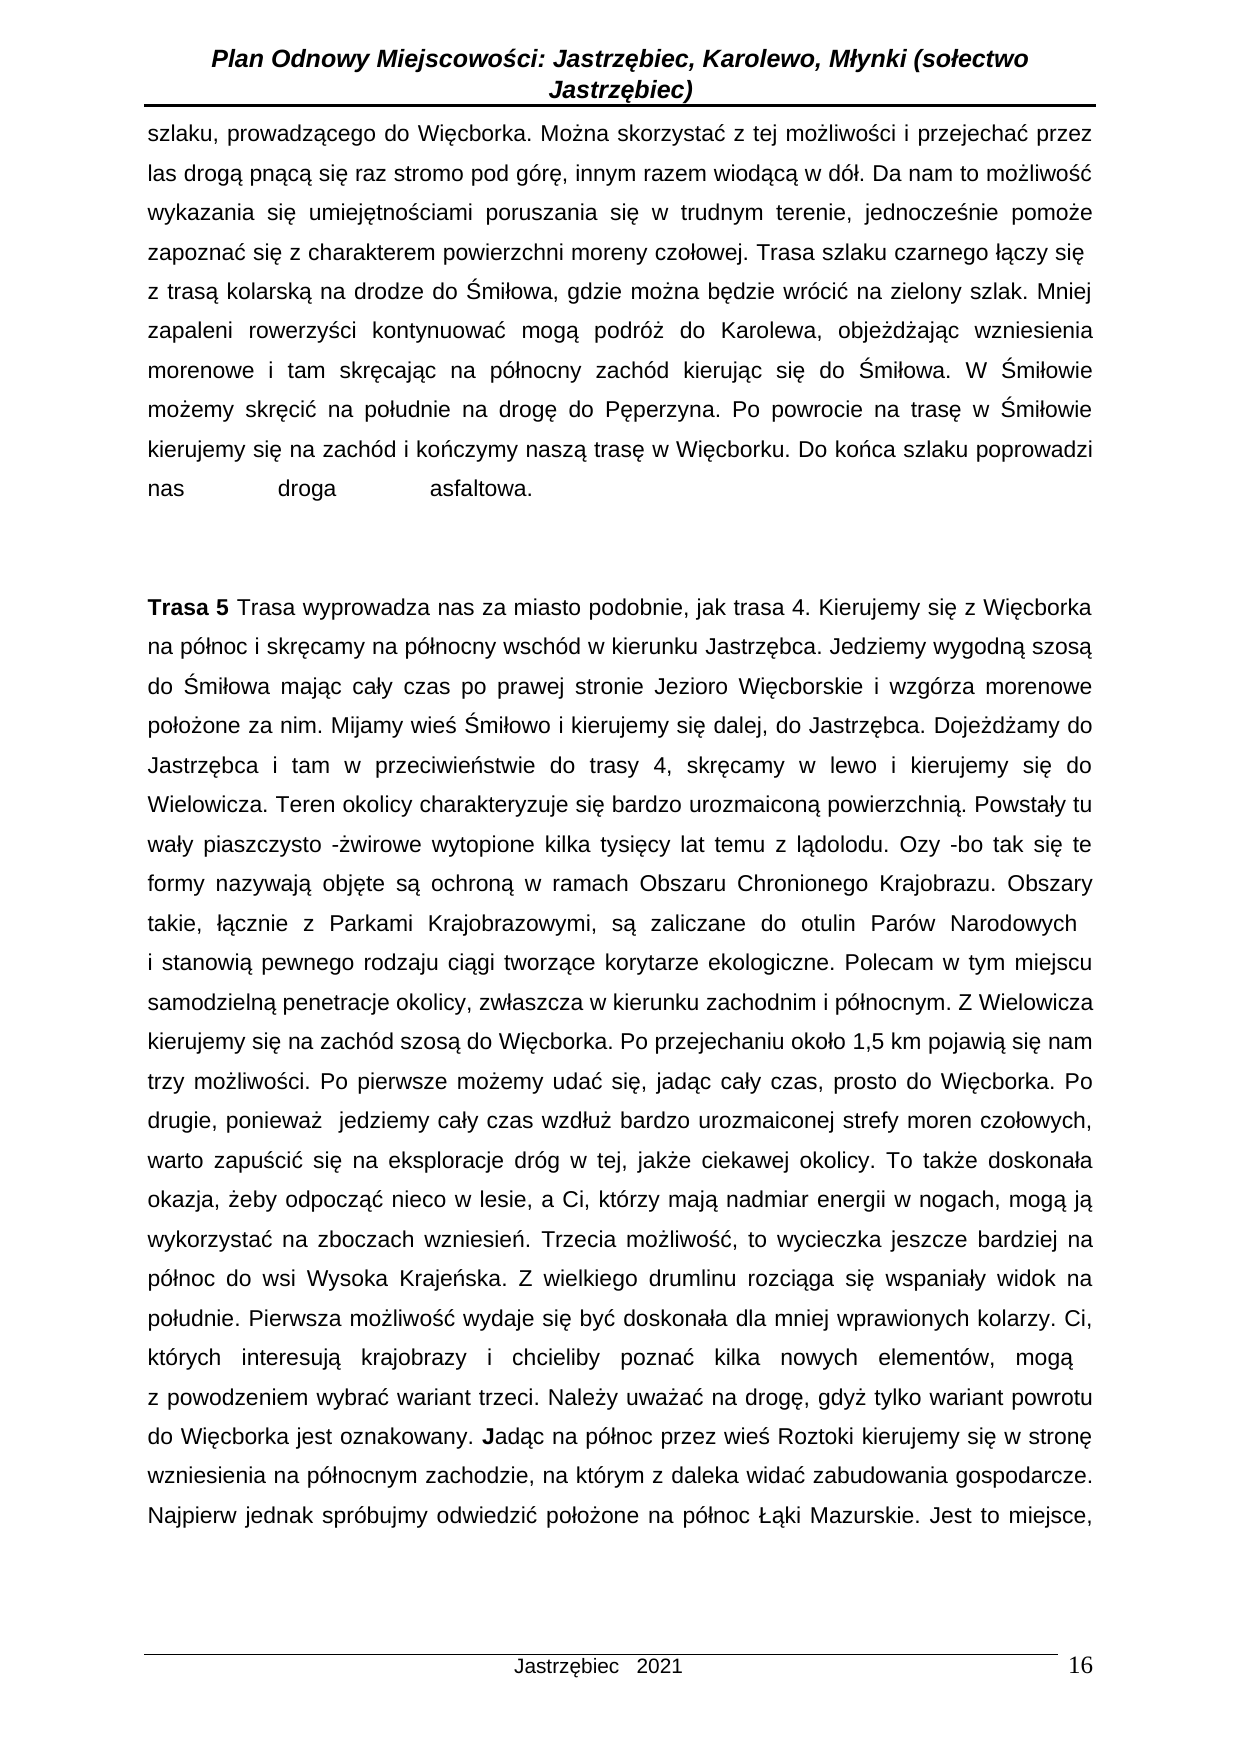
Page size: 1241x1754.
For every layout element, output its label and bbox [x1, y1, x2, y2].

text [147, 106, 1093, 1528]
